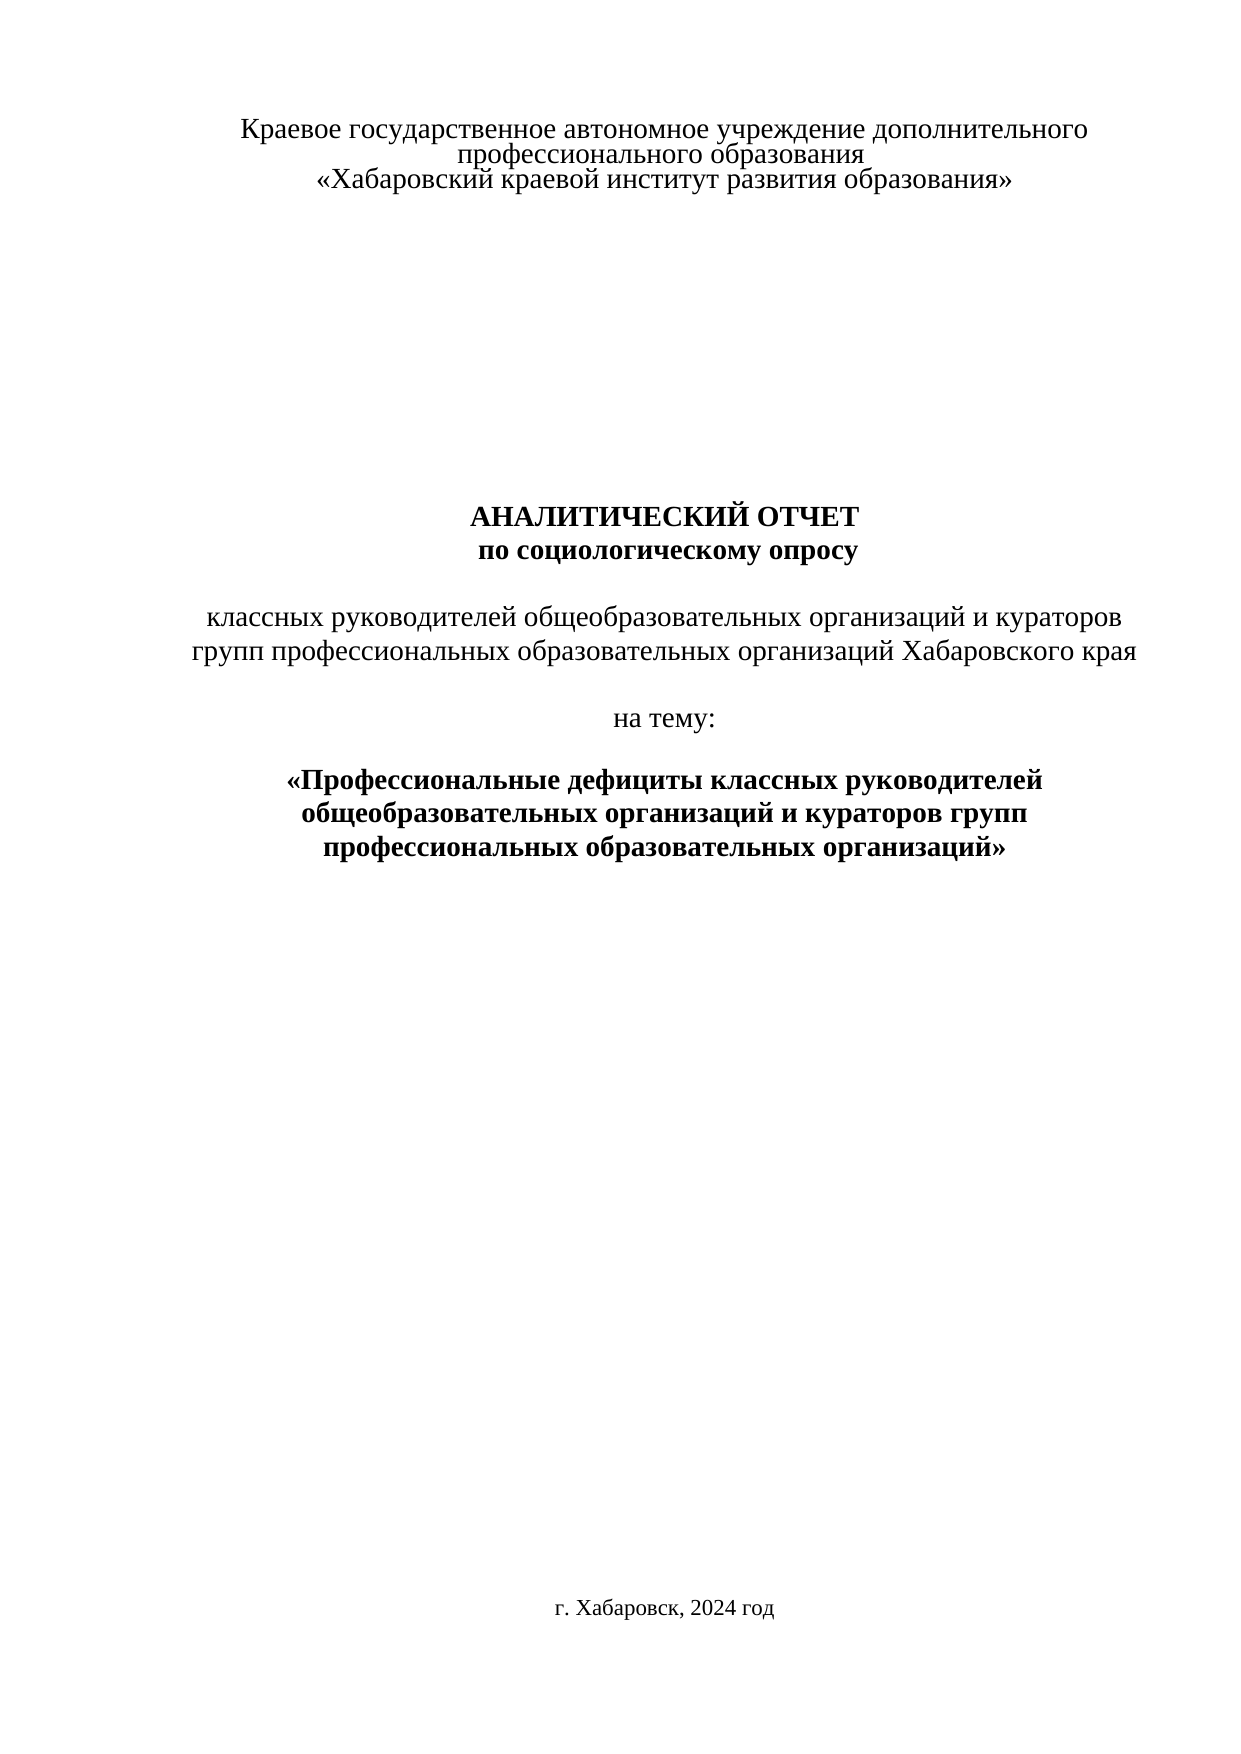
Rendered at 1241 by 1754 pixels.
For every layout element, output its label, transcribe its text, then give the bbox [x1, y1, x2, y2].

text г. Хабаровск, 2024 год [177, 1594, 1152, 1620]
text «Профессиональные дефициты классных руководителей общеобразовательных организаций и кураторов групп профессиональных образовательных организаций» [177, 762, 1152, 862]
text по социологическому опросу [177, 532, 1152, 566]
text на тему: [177, 700, 1152, 762]
text АНАЛИТИЧЕСКИЙ ОТЧЕТ [177, 499, 1152, 532]
text классных руководителей общеобразовательных организаций и кураторов групп профессиональных образовательных организаций Хабаровского края [177, 599, 1152, 667]
text Краевое государственное автономное учреждение дополнительного профессионального образования «Хабаровский краевой институт развития образования» [177, 118, 1152, 193]
